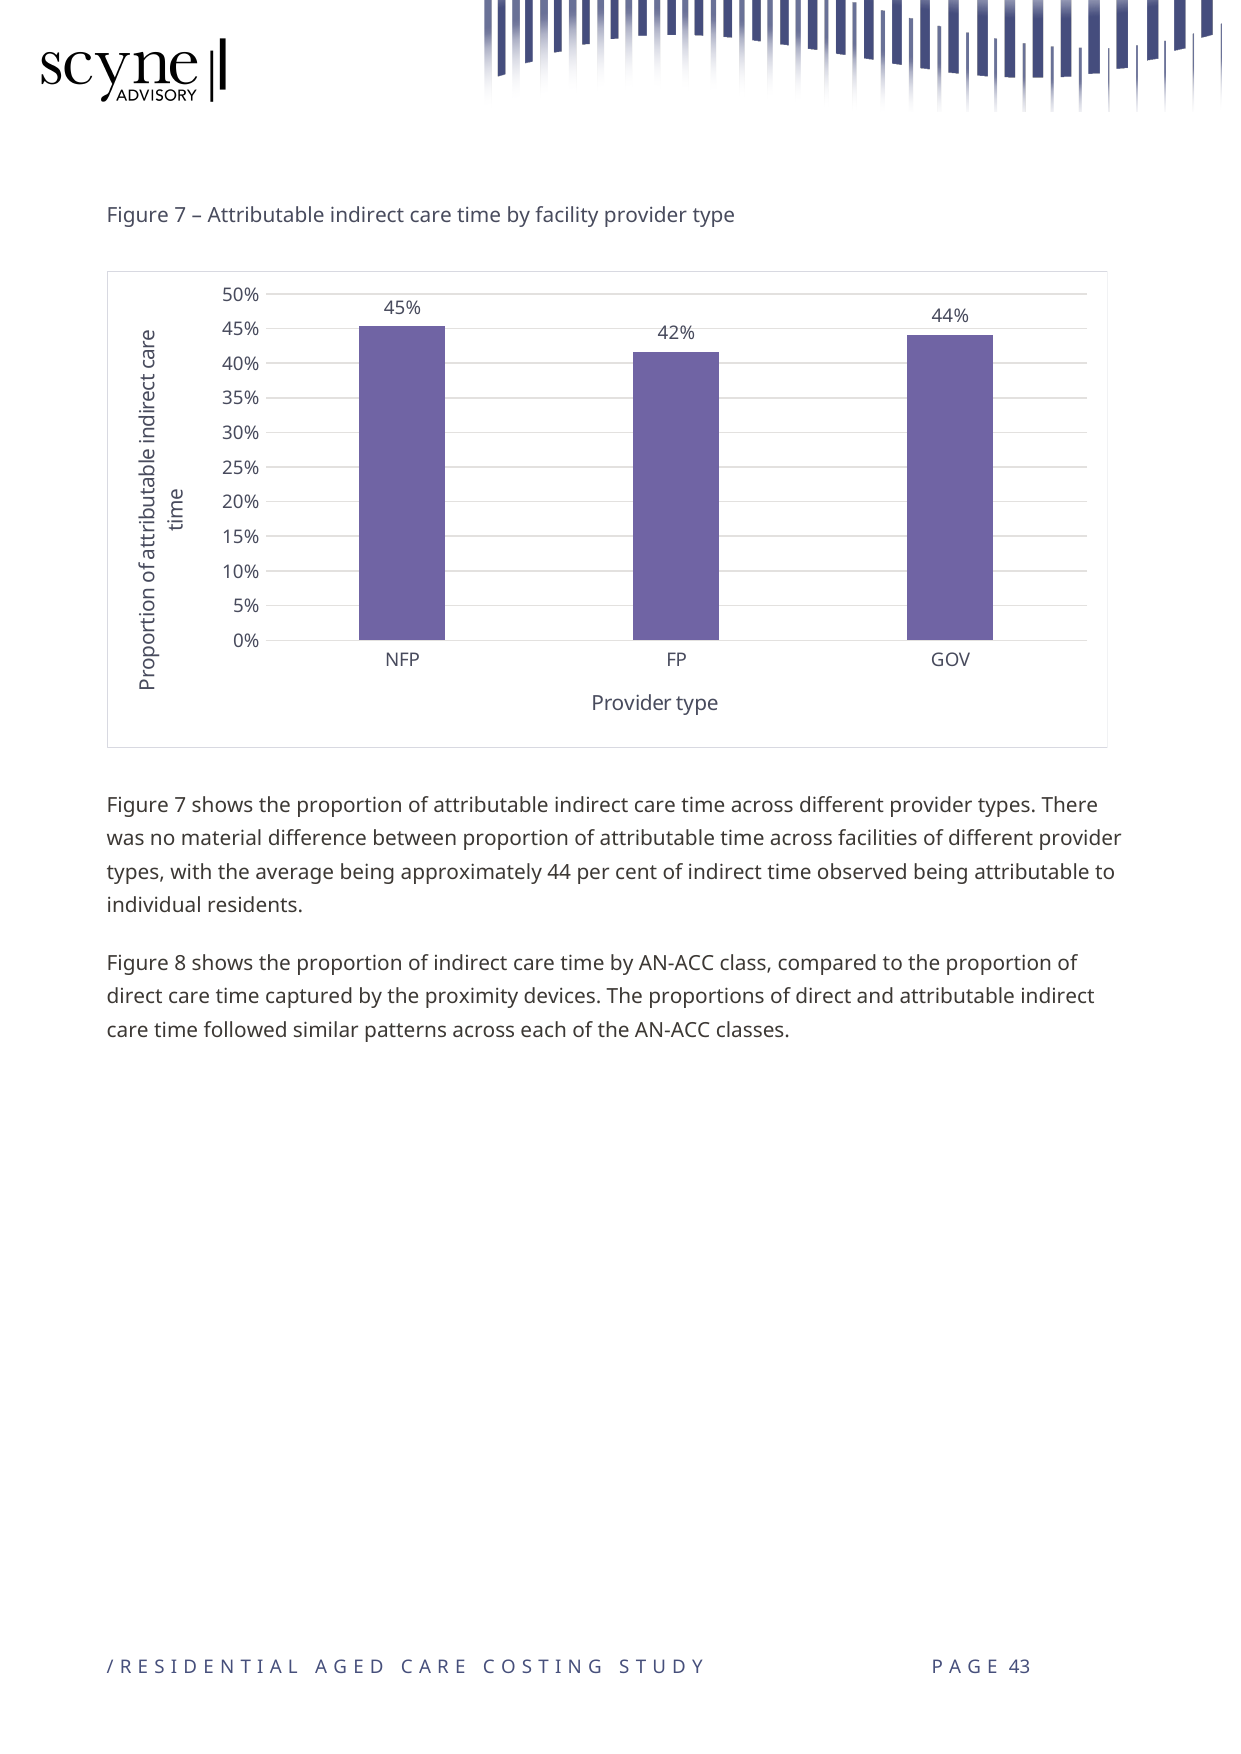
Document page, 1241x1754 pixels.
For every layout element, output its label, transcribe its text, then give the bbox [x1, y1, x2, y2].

picture [484, 0, 1222, 112]
text Figure 7 – Attributable indirect care time by facility provider type [106, 200, 1134, 228]
text Figure 7 shows the proportion of attributable indirect care time across different provider types. There was no material difference between proportion of attributable time across facilities of different provider types, with the average being approximately 44 per cent of indirect time observed being attributable to individual residents. [106, 790, 1134, 918]
text Figure 8 shows the proportion of indirect care time by AN-ACC class, compared to the proportion of direct care time captured by the proximity devices. The proportions of direct and attributable indirect care time followed similar patterns across each of the AN-ACC classes. [106, 948, 1134, 1043]
picture [34, 26, 237, 109]
